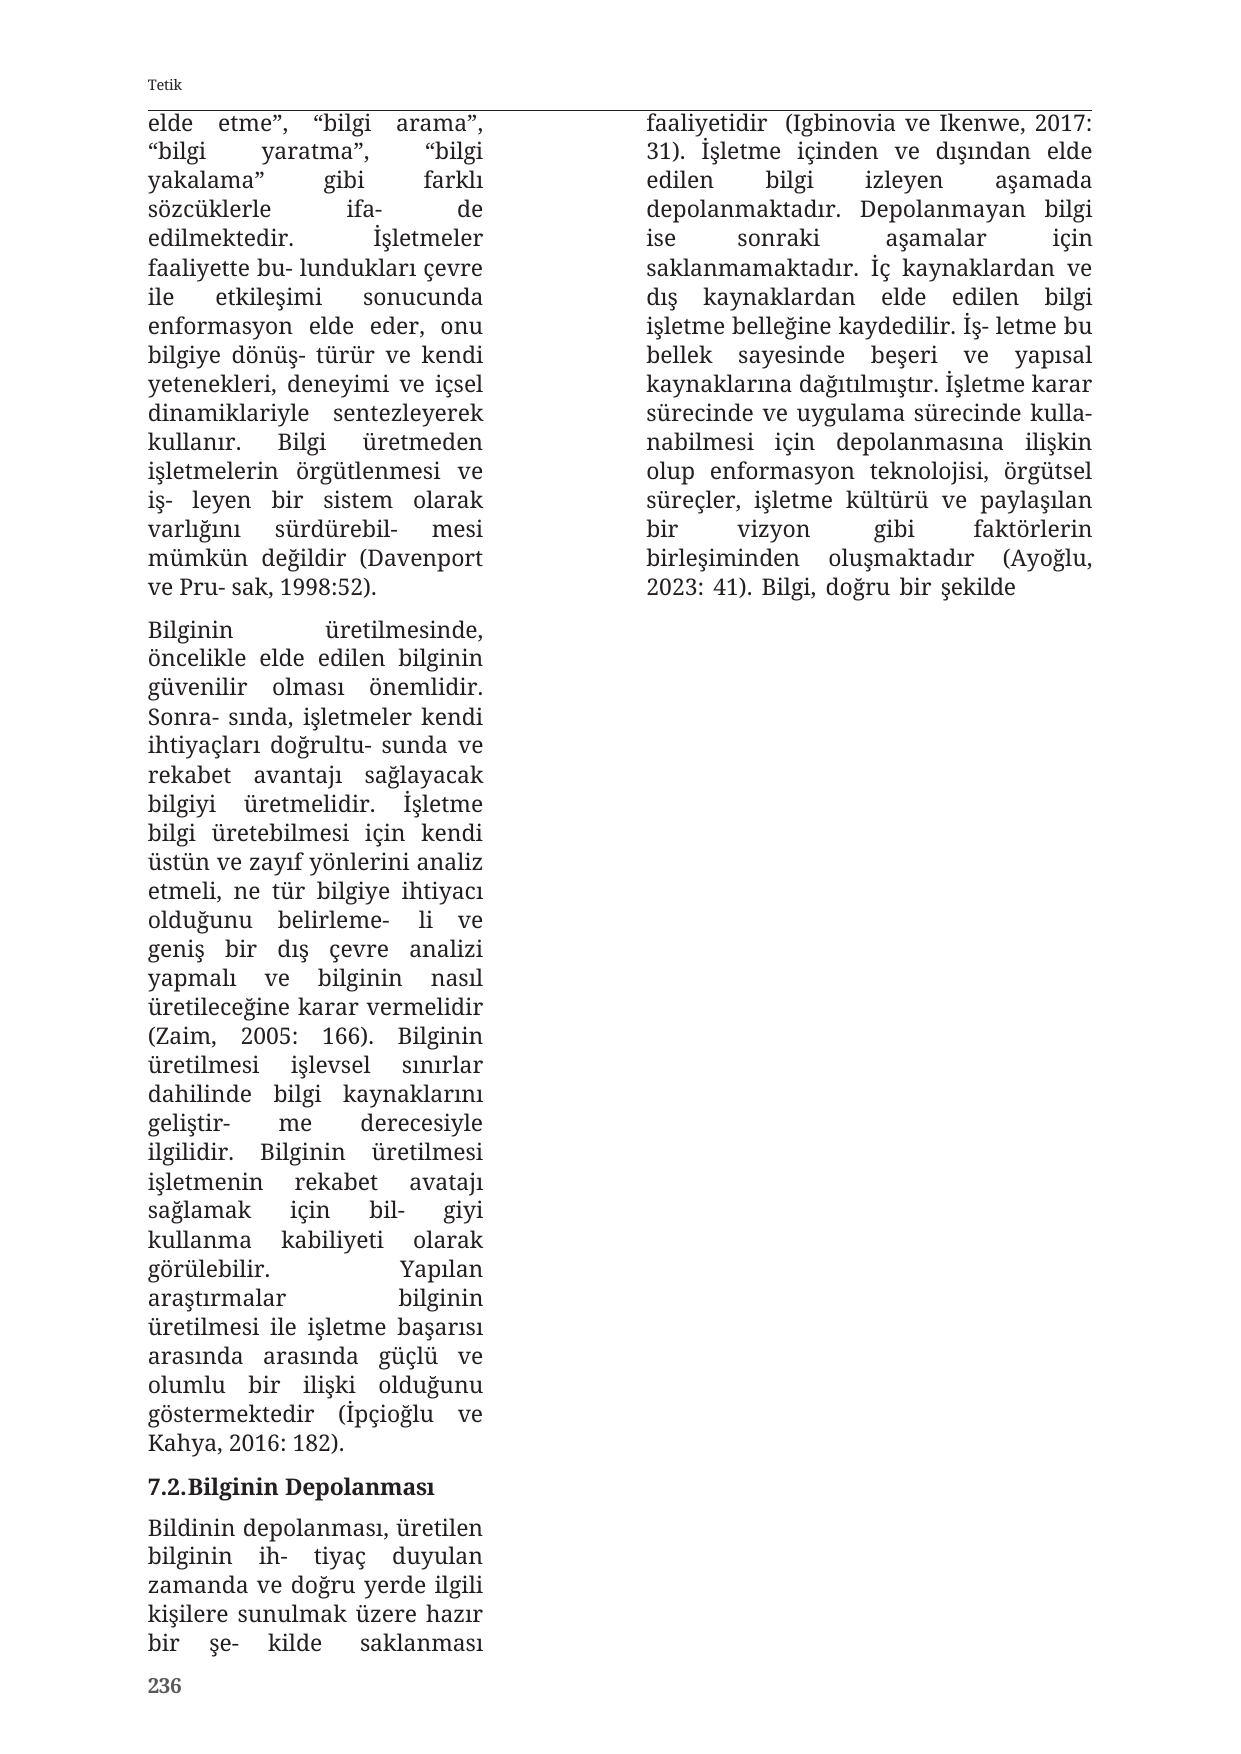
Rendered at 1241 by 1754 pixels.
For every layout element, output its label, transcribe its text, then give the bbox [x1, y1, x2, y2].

text Bildinin depolanması, üretilen bilginin ih- tiyaç duyulan zamanda ve doğru yerde ilgili kişilere sunulmak üzere hazır bir şe- kilde saklanması faaliyetidir (Igbinovia ve Ikenwe, 2017: 31). İşletme içinden ve dışından elde edilen bilgi izleyen aşamada depolanmaktadır. Depolanmayan bilgi ise sonraki aşamalar için saklanmamaktadır. İç kaynaklardan ve dış kaynaklardan elde edilen bilgi işletme belleğine kaydedilir. İş- letme bu bellek sayesinde beşeri ve yapısal kaynaklarına dağıtılmıştır. İşletme karar sürecinde ve uygulama sürecinde kulla- nabilmesi için depolanmasına ilişkin olup enformasyon teknolojisi, örgütsel süreçler, işletme kültürü ve paylaşılan bir vizyon gibi faktörlerin birleşiminden oluşmaktadır (Ayoğlu, 2023: 41). Bilgi, doğru bir şekilde [148, 1513, 483, 1659]
text elde etme”, “bilgi arama”, “bilgi yaratma”, “bilgi yakalama” gibi farklı sözcüklerle ifa- de edilmektedir. İşletmeler faaliyette bu- lundukları çevre ile etkileşimi sonucunda enformasyon elde eder, onu bilgiye dönüş- türür ve kendi yetenekleri, deneyimi ve içsel dinamiklariyle sentezleyerek kullanır. Bilgi üretmeden işletmelerin örgütlenmesi ve iş- leyen bir sistem olarak varlığını sürdürebil- mesi mümkün değildir (Davenport ve Pru- sak, 1998:52). [148, 108, 483, 602]
text Bildinin depolanması, üretilen bilginin ih- tiyaç duyulan zamanda ve doğru yerde ilgili kişilere sunulmak üzere hazır bir şe- kilde saklanması faaliyetidir (Igbinovia ve Ikenwe, 2017: 31). İşletme içinden ve dışından elde edilen bilgi izleyen aşamada depolanmaktadır. Depolanmayan bilgi ise sonraki aşamalar için saklanmamaktadır. İç kaynaklardan ve dış kaynaklardan elde edilen bilgi işletme belleğine kaydedilir. İş- letme bu bellek sayesinde beşeri ve yapısal kaynaklarına dağıtılmıştır. İşletme karar sürecinde ve uygulama sürecinde kulla- nabilmesi için depolanmasına ilişkin olup enformasyon teknolojisi, örgütsel süreçler, işletme kültürü ve paylaşılan bir vizyon gibi faktörlerin birleşiminden oluşmaktadır (Ayoğlu, 2023: 41). Bilgi, doğru bir şekilde [646, 108, 1093, 602]
subtitle Bilginin Depolanması [148, 1471, 597, 1502]
text Bilginin üretilmesinde, öncelikle elde edilen bilginin güvenilir olması önemlidir. Sonra- sında, işletmeler kendi ihtiyaçları doğrultu- sunda ve rekabet avantajı sağlayacak bilgiyi üretmelidir. İşletme bilgi üretebilmesi için kendi üstün ve zayıf yönlerini analiz etmeli, ne tür bilgiye ihtiyacı olduğunu belirleme- li ve geniş bir dış çevre analizi yapmalı ve bilginin nasıl üretileceğine karar vermelidir (Zaim, 2005: 166). Bilginin üretilmesi işlevsel sınırlar dahilinde bilgi kaynaklarını geliştir- me derecesiyle ilgilidir. Bilginin üretilmesi işletmenin rekabet avatajı sağlamak için bil- giyi kullanma kabiliyeti olarak görülebilir. Yapılan araştırmalar bilginin üretilmesi ile işletme başarısı arasında arasında güçlü ve olumlu bir ilişki olduğunu göstermektedir (İpçioğlu ve Kahya, 2016: 182). [148, 615, 483, 1458]
